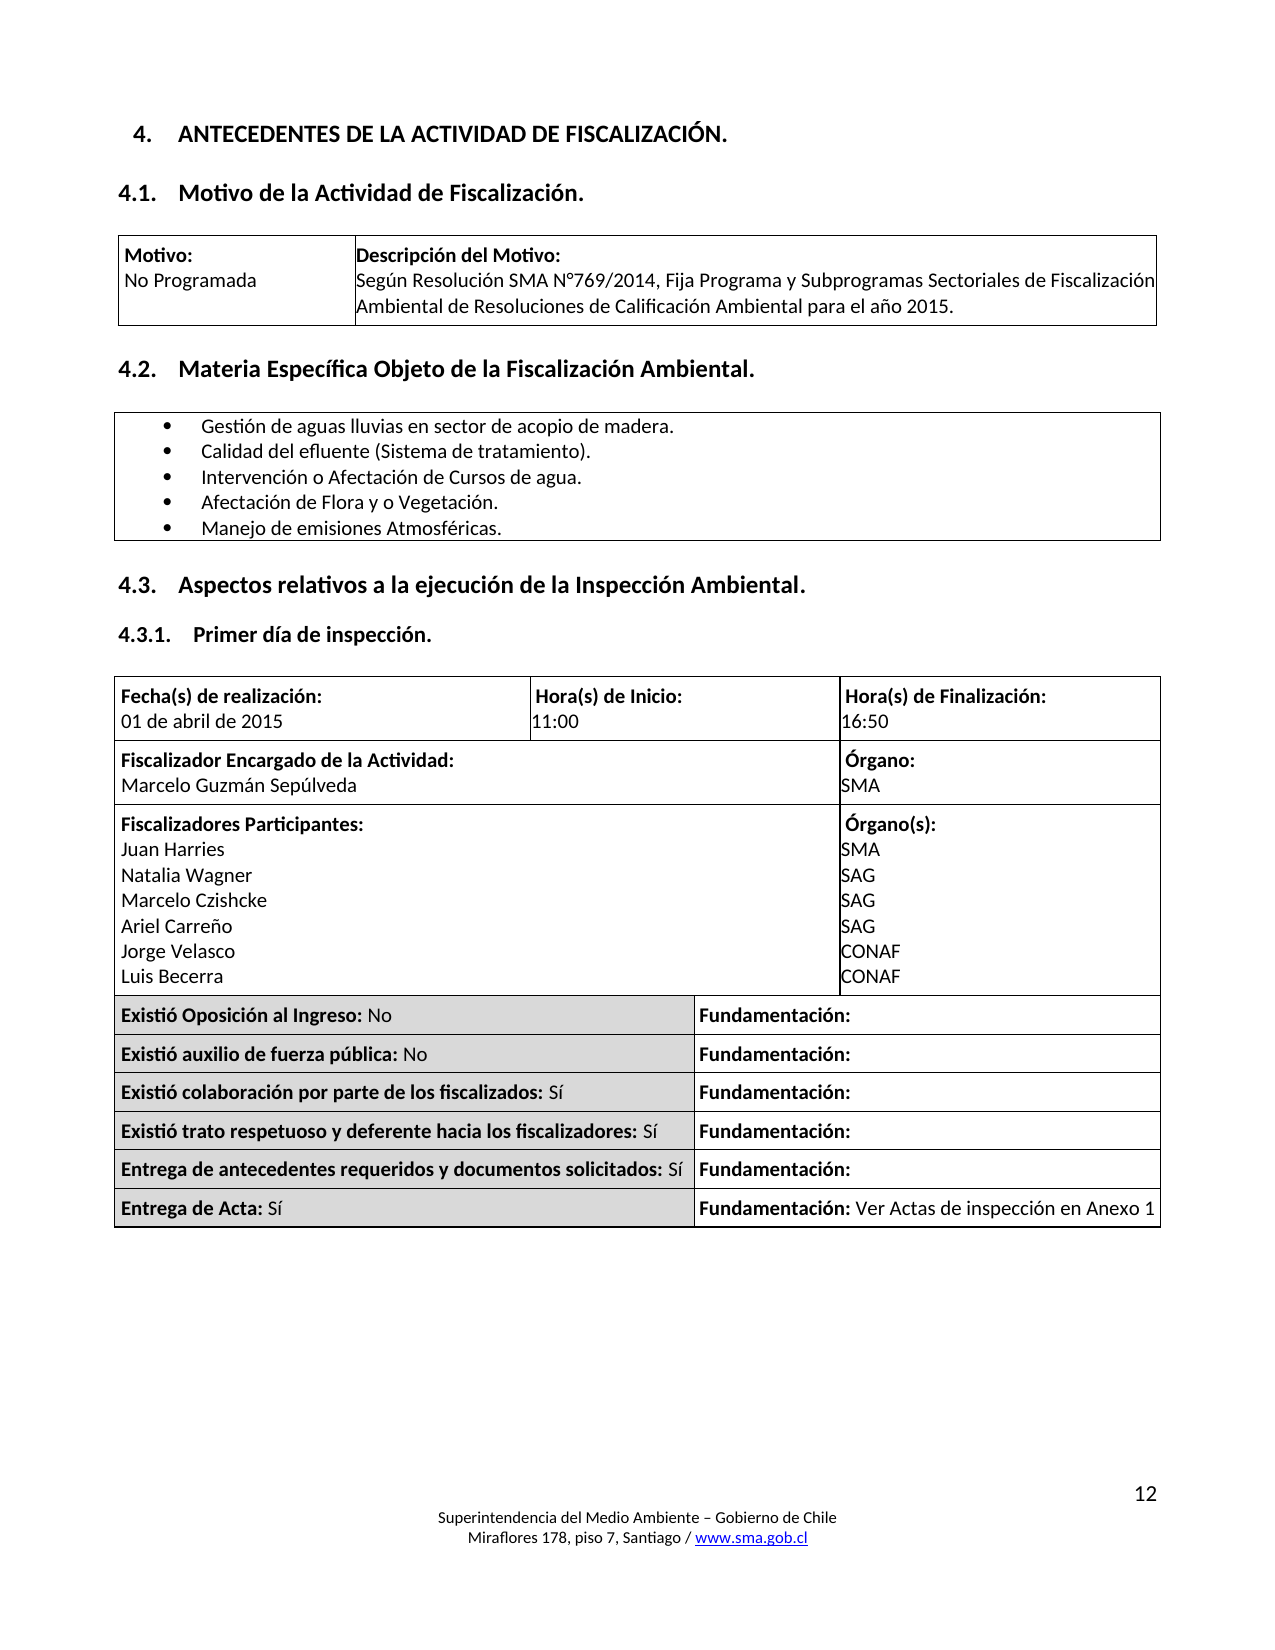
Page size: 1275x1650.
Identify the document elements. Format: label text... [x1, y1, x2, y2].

table_header Fecha(s) de realización: 01 de abril de 2015 [115, 677, 530, 740]
table_cell Entrega de Acta: Sí [115, 1189, 694, 1226]
table_header Hora(s) de Finalización: 16:50 [841, 677, 1160, 740]
table_cell Fundamentación: [695, 1150, 1160, 1188]
table_cell Fundamentación: [695, 996, 1160, 1034]
subtitle Primer día de inspección. [118, 620, 1157, 648]
table_header Gestión de aguas lluvias en sector de acopio de madera. Calidad del efluente (Sistema de tratamiento). Intervención o Afectación de Cursos de agua. Afectación de Flora y o Vegetación. Manejo de emisiones Atmosféricas. [115, 413, 1160, 540]
table_cell Órgano: SMA [841, 741, 1160, 804]
table_cell Fiscalizadores Participantes: Juan Harries Natalia Wagner Marcelo Czishcke Ariel Carreño Jorge Velasco Luis Becerra [115, 805, 839, 995]
subtitle Aspectos relativos a la ejecución de la Inspección Ambiental. [118, 569, 1157, 600]
table_cell Existió Oposición al Ingreso: No [115, 996, 694, 1034]
table_cell Existió auxilio de fuerza pública: No [115, 1035, 694, 1072]
table_header Hora(s) de Inicio: 11:00 [531, 677, 839, 740]
subtitle Motivo de la Actividad de Fiscalización. [118, 177, 1157, 207]
table_cell Fundamentación: [695, 1035, 1160, 1072]
table_cell Órgano(s): SMA SAG SAG SAG CONAF CONAF [841, 805, 1160, 995]
table_cell Fiscalizador Encargado de la Actividad: Marcelo Guzmán Sepúlveda [115, 741, 839, 804]
subtitle ANTECEDENTES DE LA ACTIVIDAD DE FISCALIZACIÓN. [133, 118, 1157, 149]
table_cell Existió colaboración por parte de los fiscalizados: Sí [115, 1073, 694, 1111]
table_header Motivo: No Programada [119, 236, 355, 324]
table_cell Entrega de antecedentes requeridos y documentos solicitados: Sí [115, 1150, 694, 1188]
table_cell Fundamentación: Ver Actas de inspección en Anexo 1 [695, 1189, 1160, 1226]
table_cell Fundamentación: [695, 1073, 1160, 1111]
table_cell Fundamentación: [695, 1112, 1160, 1149]
subtitle Materia Específica Objeto de la Fiscalización Ambiental. [118, 354, 1157, 384]
table_cell Existió trato respetuoso y deferente hacia los fiscalizadores: Sí [115, 1112, 694, 1149]
table_header Descripción del Motivo: Según Resolución SMA N°769/2014, Fija Programa y Subprogramas Sectoriales de Fiscalización Ambiental de Resoluciones de Calificación Ambiental para el año 2015. [356, 236, 1156, 324]
